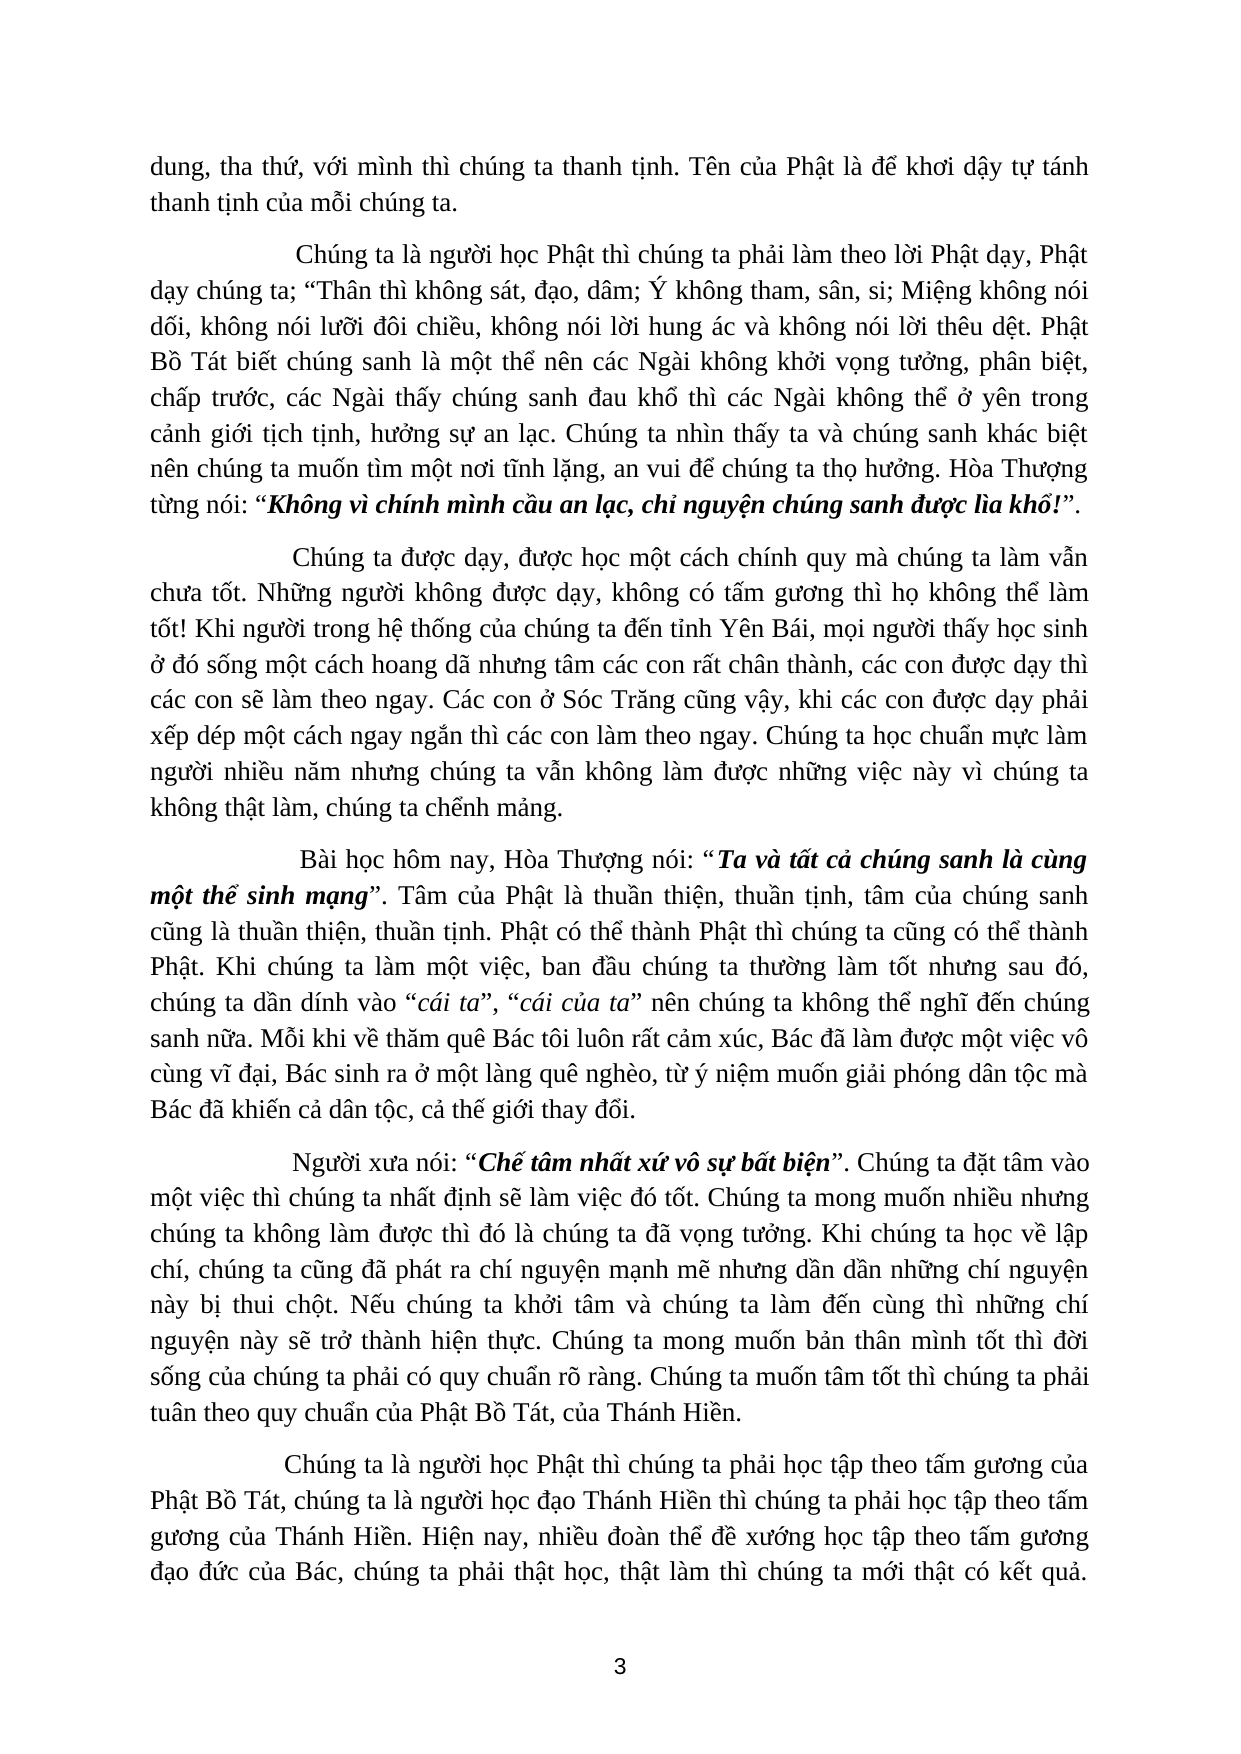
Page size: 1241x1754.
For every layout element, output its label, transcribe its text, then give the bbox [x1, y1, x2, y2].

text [150, 1448, 1090, 1586]
text Chúng ta là người học Phật thì chúng ta phải làm theo lời Phật dạy, Phật dạy chúng ta; “Thân thì không sát, đạo, dâm; Ý không tham, sân, si; Miệng không nói dối, không nói lưỡi đôi chiều, không nói lời hung ác và không nói lời thêu dệt. Phật Bồ Tát biết chúng sanh là một thể nên các Ngài không khởi vọng tưởng, phân biệt, chấp trước, các Ngài thấy chúng sanh đau khổ thì các Ngài không thể ở yên trong cảnh giới tịch tịnh, hưởng sự an lạc. Chúng ta nhìn thấy ta và chúng sanh khác biệt nên chúng ta muốn tìm một nơi tĩnh lặng, an vui để chúng ta thọ hưởng. Hòa Thượng từng nói: “Không vì chính mình cầu an lạc, chỉ nguyện chúng sanh được lìa khổ!”. [150, 238, 1090, 519]
text Bài học hôm nay, Hòa Thượng nói: “Ta và tất cả chúng sanh là cùng một thể sinh mạng”. Tâm của Phật là thuần thiện, thuần tịnh, tâm của chúng sanh cũng là thuần thiện, thuần tịnh. Phật có thể thành Phật thì chúng ta cũng có thể thành Phật. Khi chúng ta làm một việc, ban đầu chúng ta thường làm tốt nhưng sau đó, chúng ta dần dính vào “cái ta”, “cái của ta” nên chúng ta không thể nghĩ đến chúng sanh nữa. Mỗi khi về thăm quê Bác tôi luôn rất cảm xúc, Bác đã làm được một việc vô cùng vĩ đại, Bác sinh ra ở một làng quê nghèo, từ ý niệm muốn giải phóng dân tộc mà Bác đã khiến cả dân tộc, cả thế giới thay đổi. [150, 843, 1090, 1124]
text Người xưa nói: “Chế tâm nhất xứ vô sự bất biện”. Chúng ta đặt tâm vào một việc thì chúng ta nhất định sẽ làm việc đó tốt. Chúng ta mong muốn nhiều nhưng chúng ta không làm được thì đó là chúng ta đã vọng tưởng. Khi chúng ta học về lập chí, chúng ta cũng đã phát ra chí nguyện mạnh mẽ nhưng dần dần những chí nguyện này bị thui chột. Nếu chúng ta khởi tâm và chúng ta làm đến cùng thì những chí nguyện này sẽ trở thành hiện thực. Chúng ta mong muốn bản thân mình tốt thì đời sống của chúng ta phải có quy chuẩn rõ ràng. Chúng ta muốn tâm tốt thì chúng ta phải tuân theo quy chuẩn của Phật Bồ Tát, của Thánh Hiền. [150, 1146, 1090, 1427]
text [150, 150, 1090, 217]
text Chúng ta được dạy, được học một cách chính quy mà chúng ta làm vẫn chưa tốt. Những người không được dạy, không có tấm gương thì họ không thể làm tốt! Khi người trong hệ thống của chúng ta đến tỉnh Yên Bái, mọi người thấy học sinh ở đó sống một cách hoang dã nhưng tâm các con rất chân thành, các con được dạy thì các con sẽ làm theo ngay. Các con ở Sóc Trăng cũng vậy, khi các con được dạy phải xếp dép một cách ngay ngắn thì các con làm theo ngay. Chúng ta học chuẩn mực làm người nhiều năm nhưng chúng ta vẫn không làm được những việc này vì chúng ta không thật làm, chúng ta chểnh mảng. [150, 541, 1090, 822]
